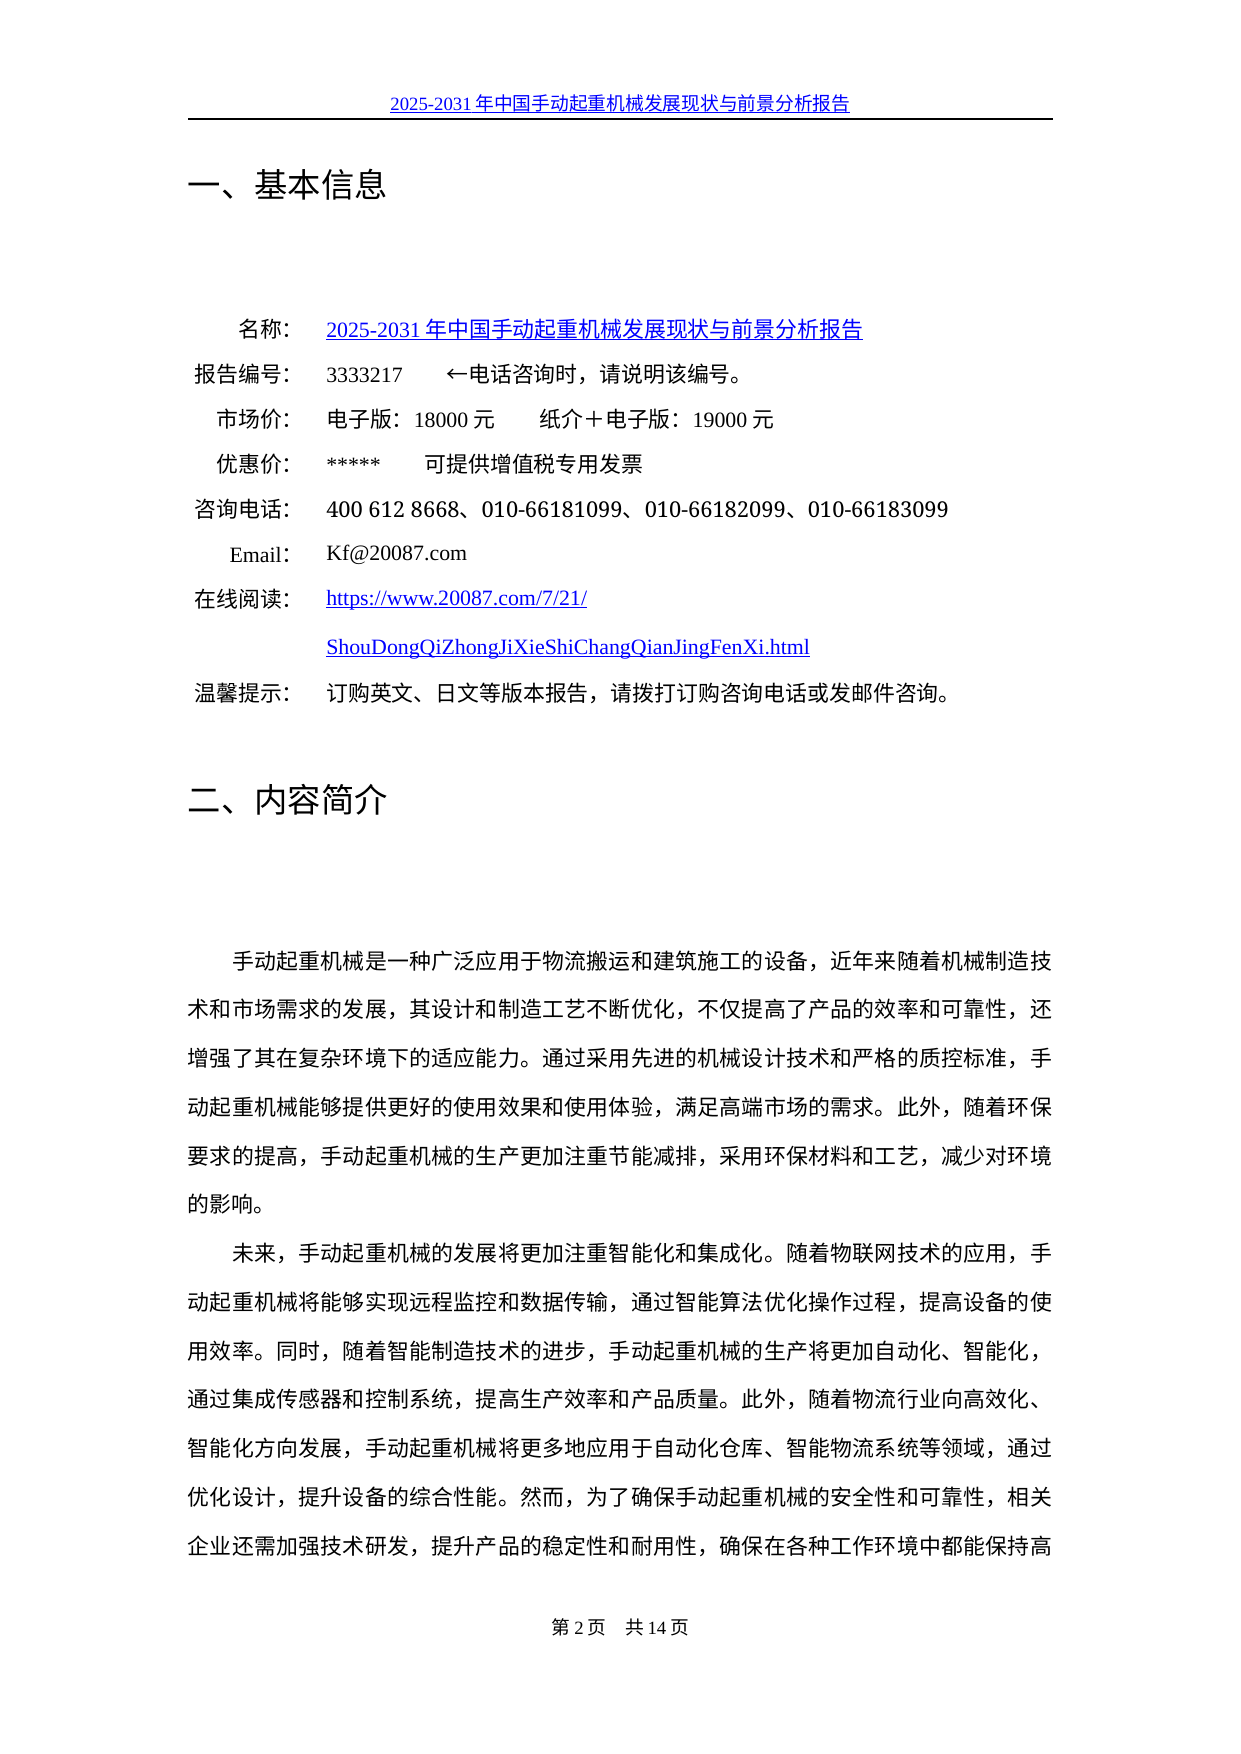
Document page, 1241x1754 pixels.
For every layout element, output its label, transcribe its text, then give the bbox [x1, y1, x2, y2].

table_cell 订购英文、日文等版本报告，请拨打订购咨询电话或发邮件咨询。 [315, 675, 1073, 720]
table_header 名称： [167, 312, 315, 357]
table_cell 温馨提示： [167, 675, 315, 720]
table_cell 市场价： [167, 402, 315, 447]
table_cell Kf@20087.com [315, 537, 1073, 582]
table_cell 优惠价： [167, 447, 315, 492]
table_cell 电子版：18000 元 纸介＋电子版：19000 元 [315, 402, 1073, 447]
table_cell 400 612 8668、010-66181099、010-66182099、010-66183099 [315, 492, 1073, 537]
table_header 2025-2031年中国手动起重机械发展现状与前景分析报告 [315, 312, 1073, 357]
title 一、基本信息 [187, 150, 1053, 215]
table_cell 咨询电话： [167, 492, 315, 537]
title 二、内容简介 [187, 766, 1053, 831]
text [187, 943, 1053, 1561]
table_cell ***** 可提供增值税专用发票 [315, 447, 1073, 492]
table_cell [315, 582, 1073, 675]
table_cell 在线阅读： [167, 582, 315, 675]
table_cell 3333217 ←电话咨询时，请说明该编号。 [315, 357, 1073, 402]
table_cell Email： [167, 537, 315, 582]
table_cell 报告编号： [167, 357, 315, 402]
